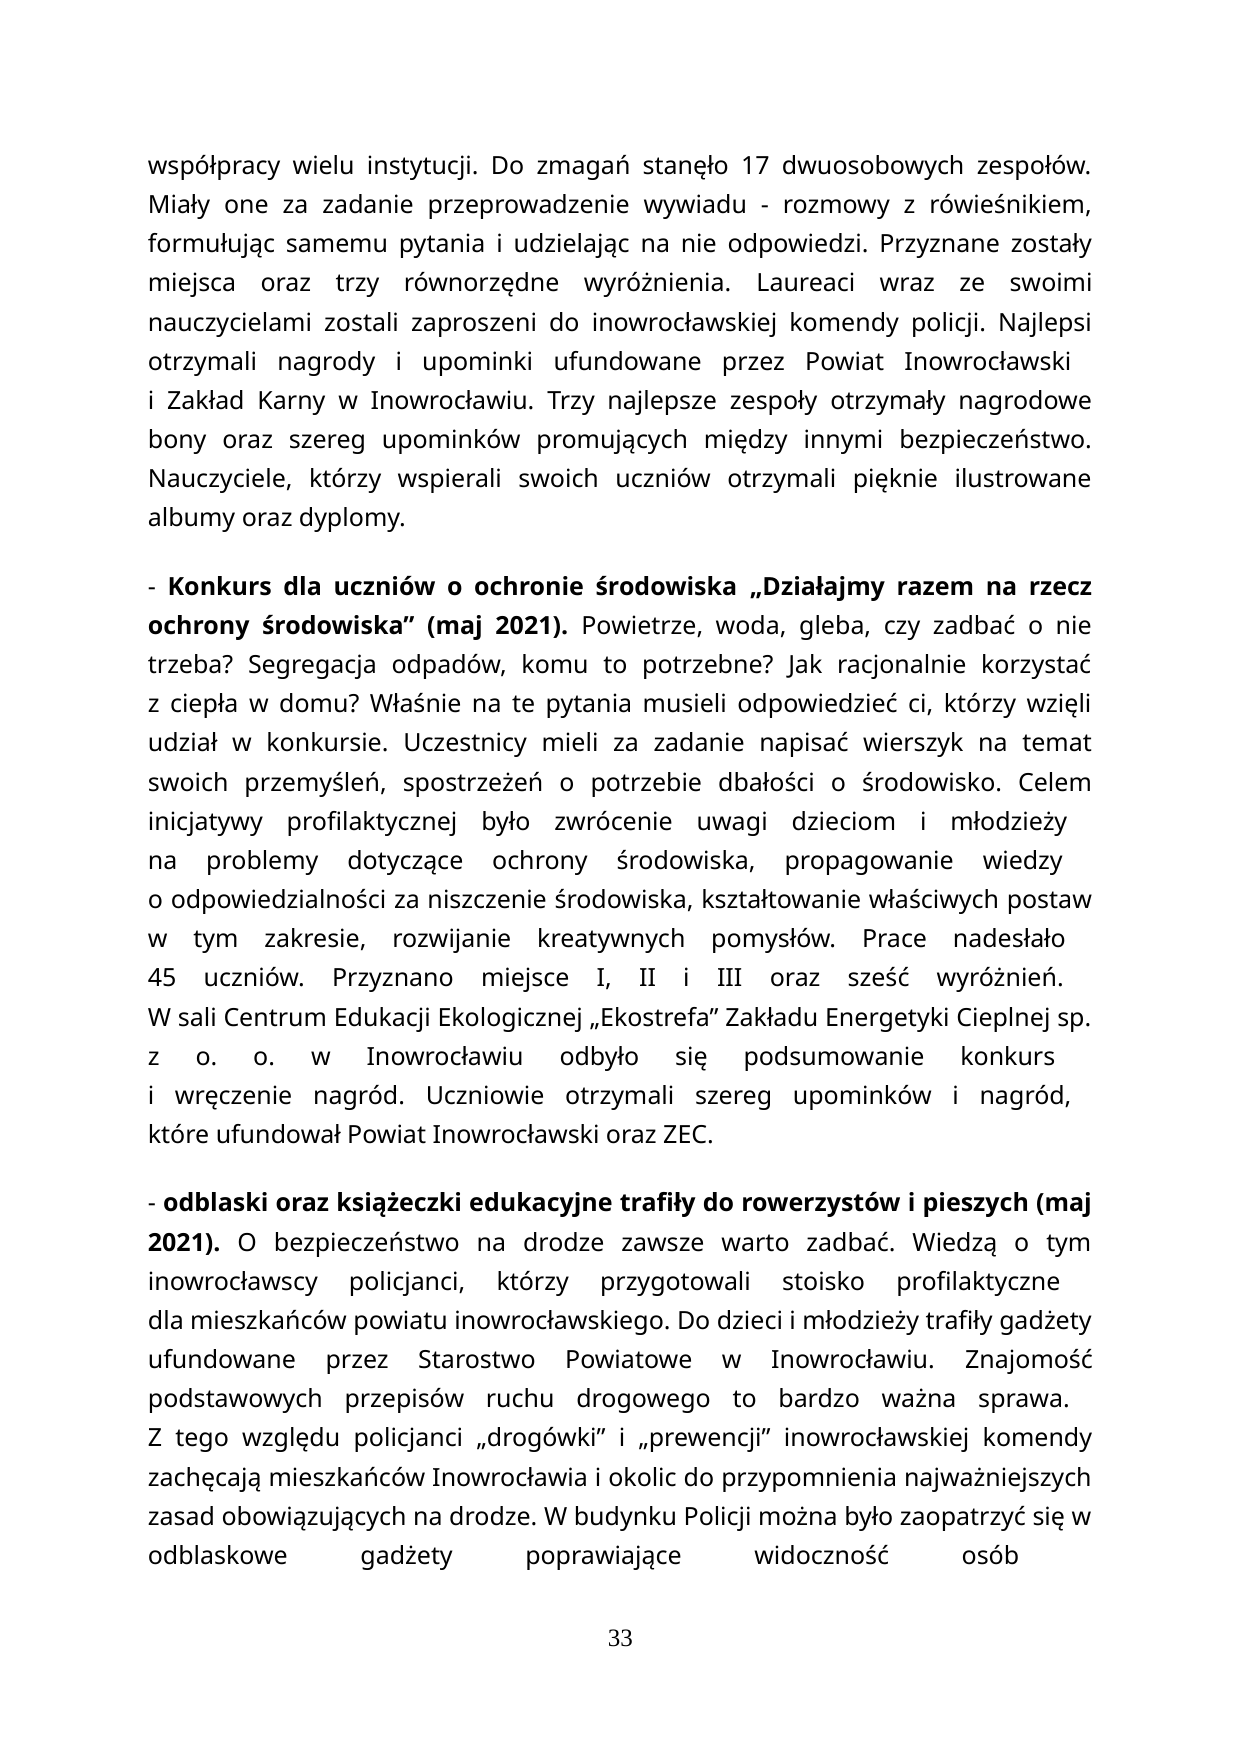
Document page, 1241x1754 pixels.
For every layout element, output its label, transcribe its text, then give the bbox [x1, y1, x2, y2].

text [148, 1185, 1093, 1572]
text - Konkurs dla uczniów o ochronie środowiska „Działajmy razem na rzecz ochrony środowiska” (maj 2021). Powietrze, woda, gleba, czy zadbać o nie trzeba? Segregacja odpadów, komu to potrzebne? Jak racjonalnie korzystać z ciepła w domu? Właśnie na te pytania musieli odpowiedzieć ci, którzy wzięli udział w konkursie. Uczestnicy mieli za zadanie napisać wierszyk na temat swoich przemyśleń, spostrzeżeń o potrzebie dbałości o środowisko. Celem inicjatywy profilaktycznej było zwrócenie uwagi dzieciom i młodzieży na problemy dotyczące ochrony środowiska, propagowanie wiedzy o odpowiedzialności za niszczenie środowiska, kształtowanie właściwych postaw w tym zakresie, rozwijanie kreatywnych pomysłów. Prace nadesłało 45 uczniów. Przyznano miejsce I, II i III oraz sześć wyróżnień. W sali Centrum Edukacji Ekologicznej „Ekostrefa” Zakładu Energetyki Cieplnej sp. z o. o. w Inowrocławiu odbyło się podsumowanie konkurs i wręczenie nagród. Uczniowie otrzymali szereg upominków i nagród, które ufundował Powiat Inowrocławski oraz ZEC. [148, 568, 1093, 1151]
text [148, 148, 1093, 534]
